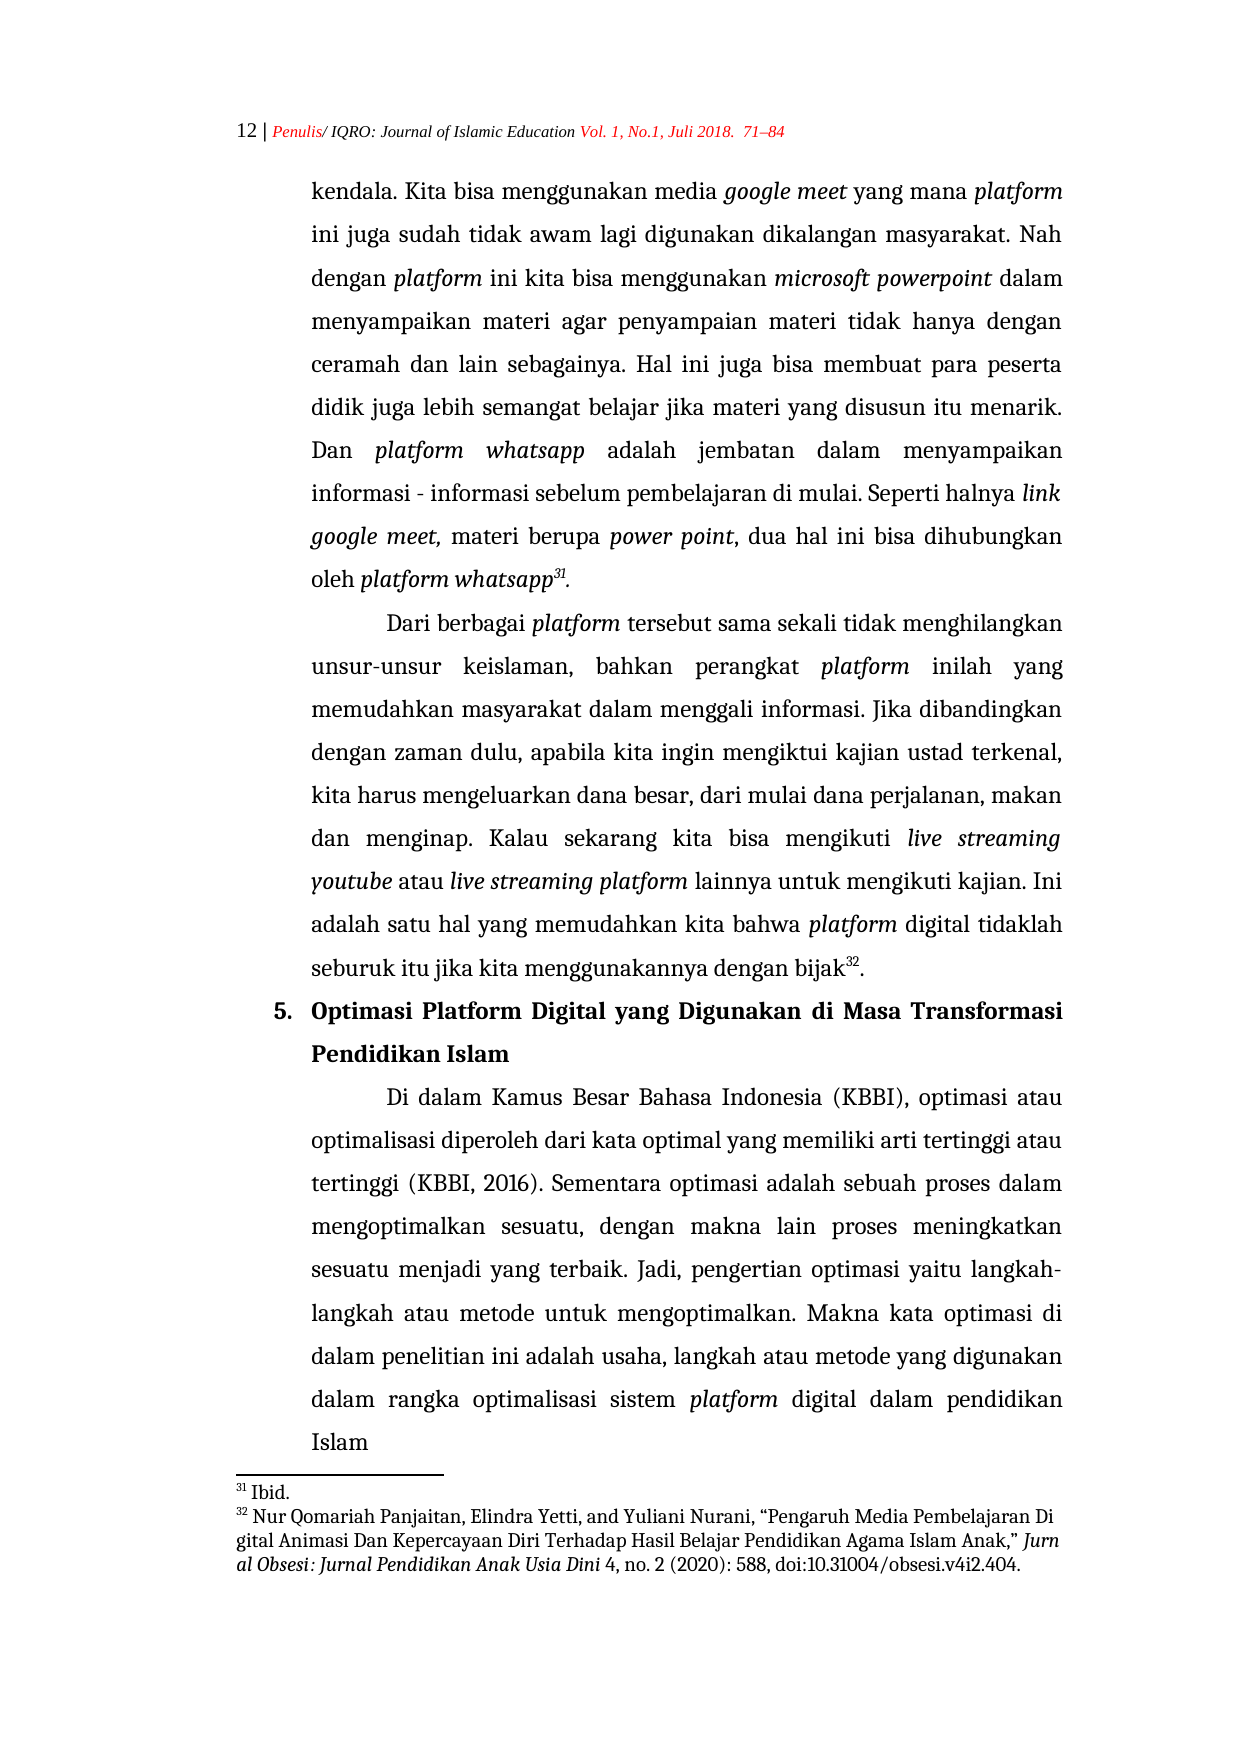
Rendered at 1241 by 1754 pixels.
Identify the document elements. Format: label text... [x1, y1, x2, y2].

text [311, 177, 1063, 594]
text Di dalam Kamus Besar Bahasa Indonesia (KBBI), optimasi atau optimalisasi diperoleh dari kata optimal yang memiliki arti tertinggi atau tertinggi (KBBI, 2016). Sementara optimasi adalah sebuah proses dalam mengoptimalkan sesuatu, dengan makna lain proses meningkatkan sesuatu menjadi yang terbaik. Jadi, pengertian optimasi yaitu langkah-langkah atau metode untuk mengoptimalkan. Makna kata optimasi di dalam penelitian ini adalah usaha, langkah atau metode yang digunakan dalam rangka optimalisasi sistem platform digital dalam pendidikan Islam [311, 1083, 1063, 1457]
list Optimasi Platform Digital yang Digunakan di Masa Transformasi Pendidikan Islam [274, 997, 1063, 1068]
text Dari berbagai platform tersebut sama sekali tidak menghilangkan unsur-unsur keislaman, bahkan perangkat platform inilah yang memudahkan masyarakat dalam menggali informasi. Jika dibandingkan dengan zaman dulu, apabila kita ingin mengiktui kajian ustad terkenal, kita harus mengeluarkan dana besar, dari mulai dana perjalanan, makan dan menginap. Kalau sekarang kita bisa mengikuti live streaming youtube atau live streaming platform lainnya untuk mengikuti kajian. Ini adalah satu hal yang memudahkan kita bahwa platform digital tidaklah seburuk itu jika kita menggunakannya dengan bijak. [311, 608, 1063, 982]
